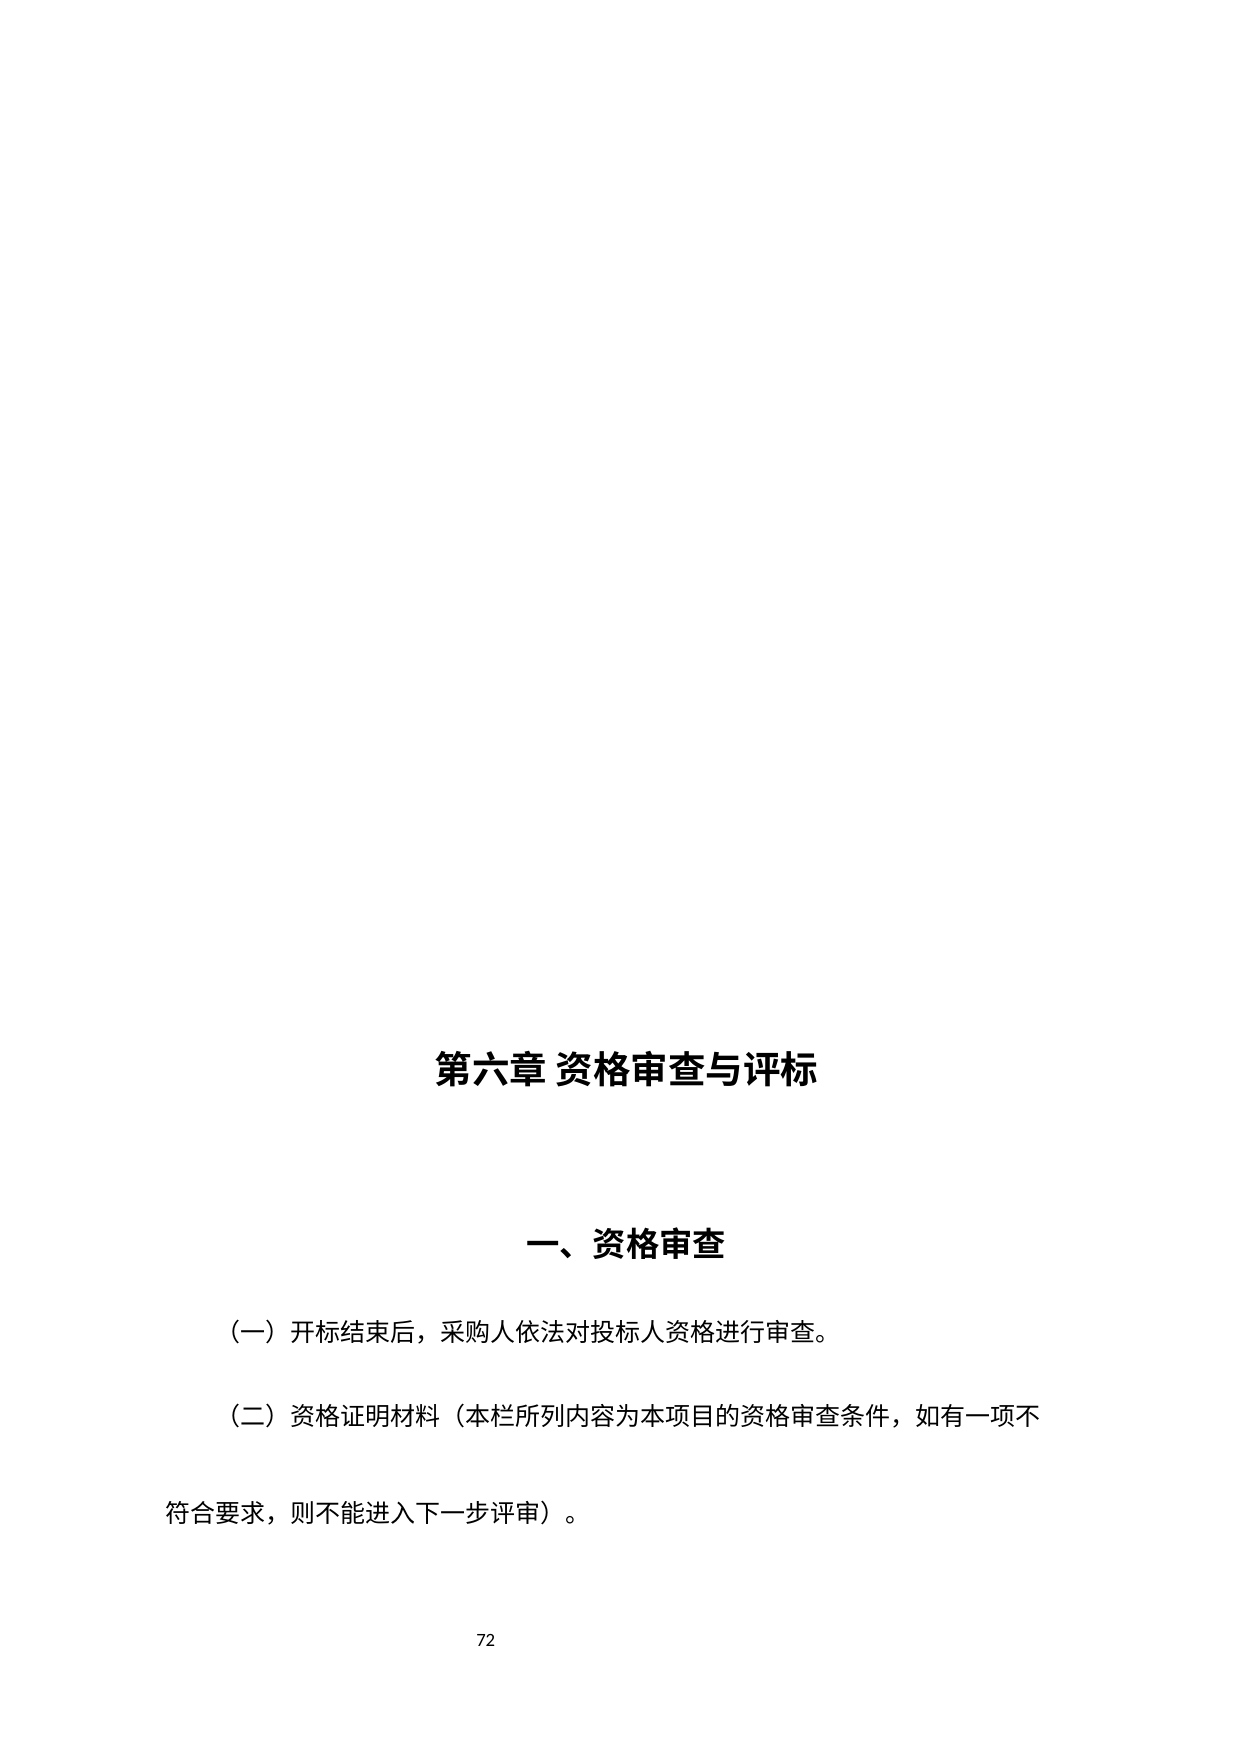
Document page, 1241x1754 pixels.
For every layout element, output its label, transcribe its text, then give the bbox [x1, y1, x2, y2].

text 一、资格审查 [165, 1209, 1087, 1274]
text 第六章 资格审查与评标 [165, 1034, 1087, 1099]
text （一）开标结束后，采购人依法对投标人资格进行审查。 [165, 1298, 1087, 1363]
text （二）资格证明材料（本栏所列内容为本项目的资格审查条件，如有一项不符合要求，则不能进入下一步评审）。 [165, 1382, 1043, 1544]
